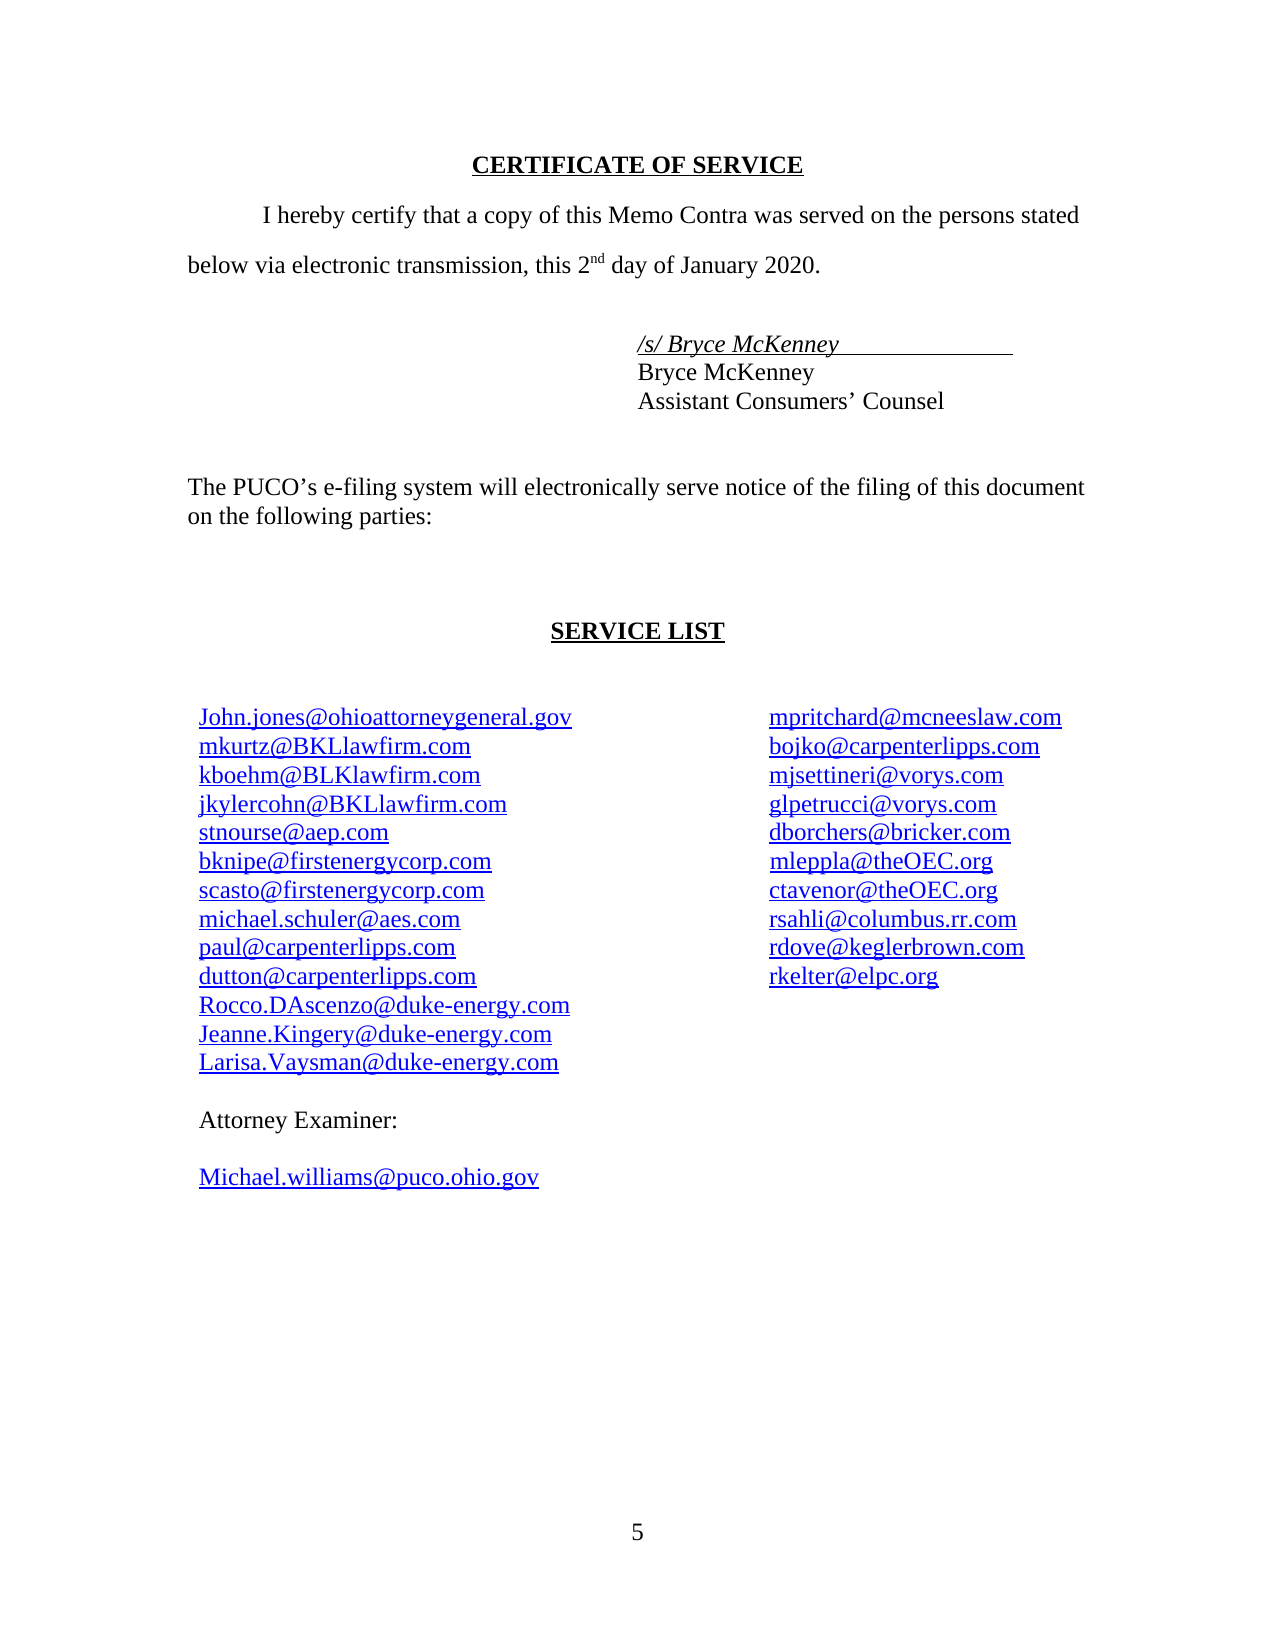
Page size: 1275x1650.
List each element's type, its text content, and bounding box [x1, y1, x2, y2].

table_header John.jones@ohioattorneygeneral.gov mkurtz@BKLlawfirm.com kboehm@BLKlawfirm.com jkylercohn@BKLlawfirm.com stnourse@aep.com bknipe@firstenergycorp.com scasto@firstenergycorp.com michael.schuler@aes.com paul@carpenterlipps.com dutton@carpenterlipps.com Rocco.DAscenzo@duke-energy.com Jeanne.Kingery@duke-energy.com Larisa.Vaysman@duke-energy.com Attorney Examiner: Michael.williams@puco.ohio.gov [188, 703, 621, 1306]
text CERTIFICATE OF SERVICE [187, 150, 1087, 179]
table_header mpritchard@mcneeslaw.com bojko@carpenterlipps.com mjsettineri@vorys.com glpetrucci@vorys.com dborchers@bricker.com mleppla@theOEC.org ctavenor@theOEC.org rsahli@columbus.rr.com rdove@keglerbrown.com rkelter@elpc.org [621, 703, 1087, 1306]
text SERVICE LIST [187, 616, 1087, 645]
text The PUCO’s e-filing system will electronically serve notice of the filing of this document on the following parties: [187, 472, 1087, 530]
text /s/ Bryce McKenney [187, 329, 1087, 357]
text Assistant Consumers’ Counsel [187, 386, 1087, 415]
text Bryce McKenney [187, 357, 1087, 386]
text I hereby certify that a copy of this Memo Contra was served on the persons stated below via electronic transmission, this 2nd day of January 2020. [187, 179, 1087, 279]
